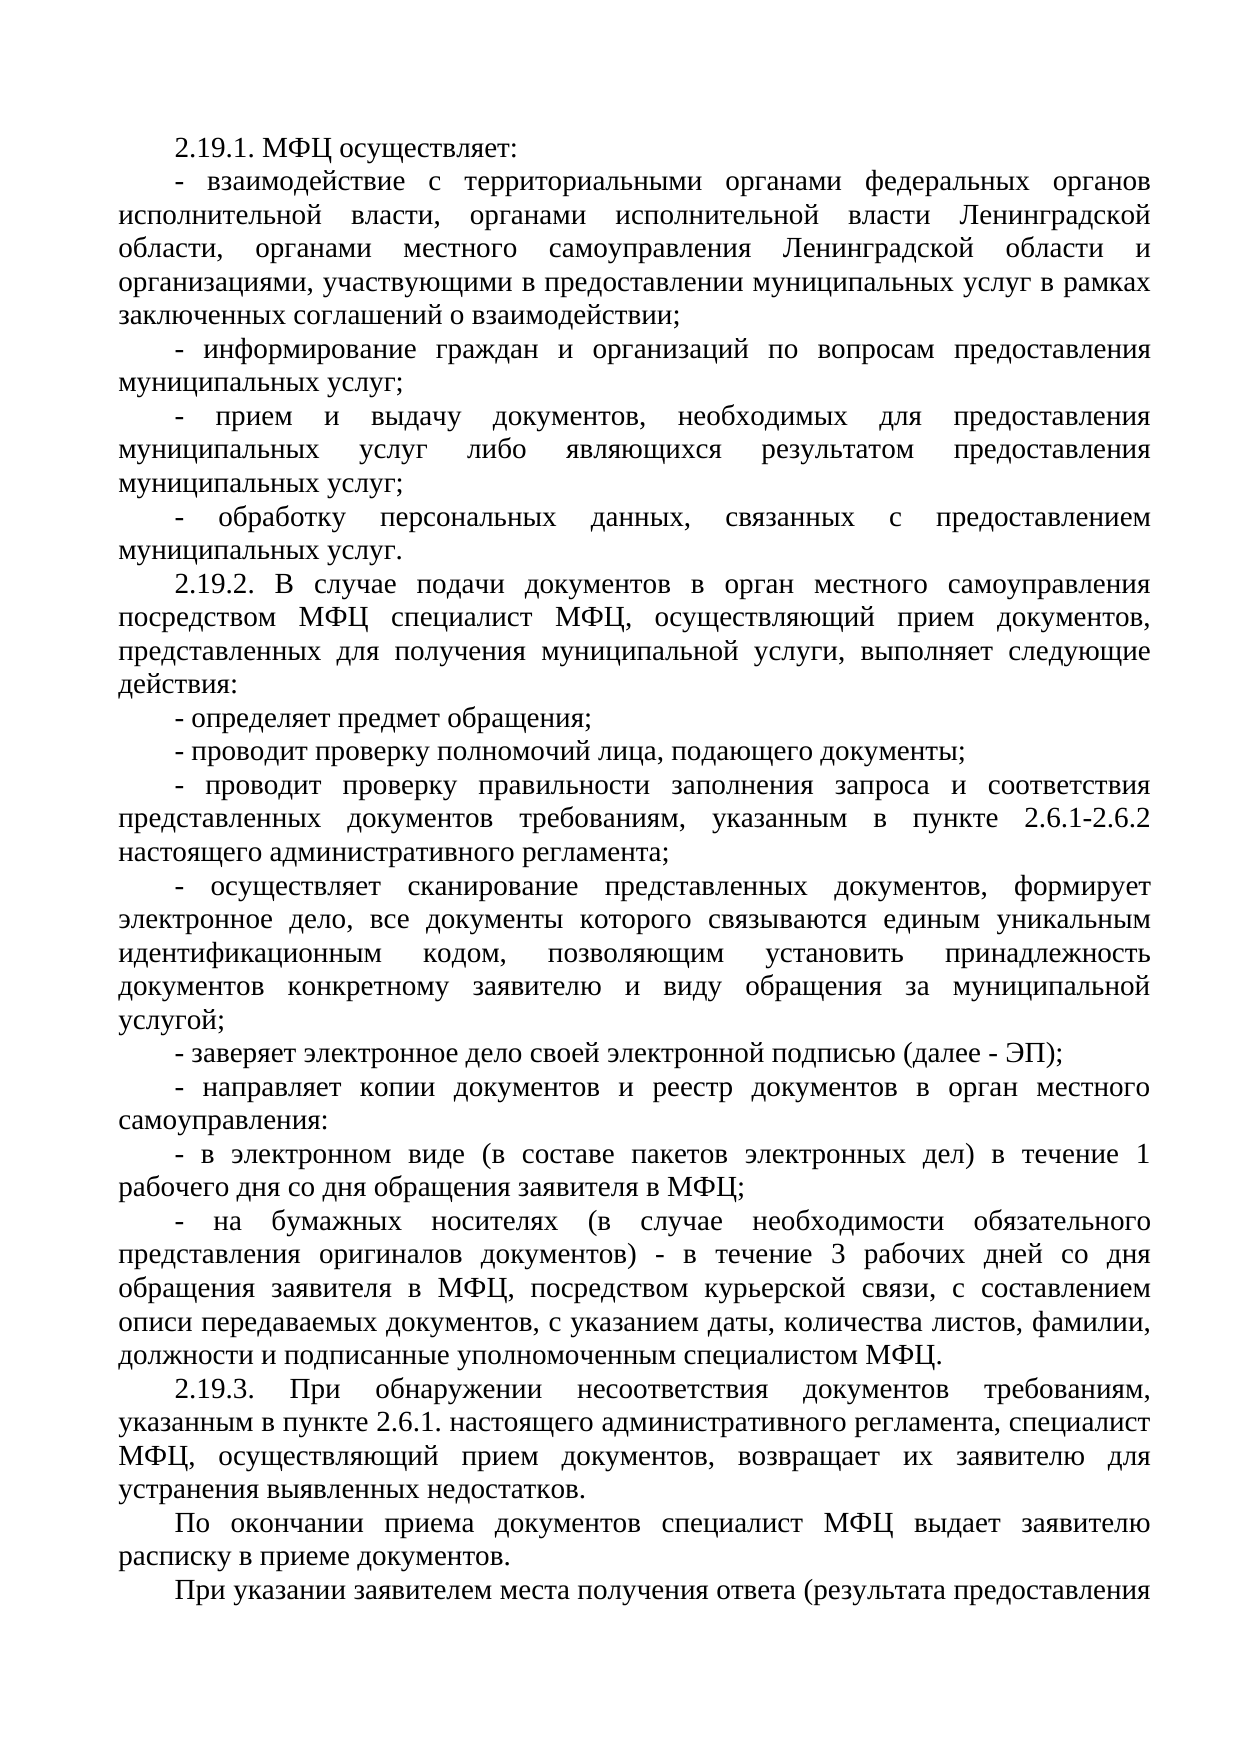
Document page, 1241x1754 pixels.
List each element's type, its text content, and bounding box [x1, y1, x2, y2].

text 2.19.3. При обнаружении несоответствия документов требованиям, указанным в пункте 2.6.1. настоящего административного регламента, специалист МФЦ, осуществляющий прием документов, возвращает их заявителю для устранения выявленных недостатков. [118, 1371, 1152, 1505]
text - прием и выдачу документов, необходимых для предоставления муниципальных услуг либо являющихся результатом предоставления муниципальных услуг; [118, 398, 1152, 499]
text - проводит проверку полномочий лица, подающего документы; [118, 733, 1152, 767]
text - обработку персональных данных, связанных с предоставлением муниципальных услуг. [118, 499, 1152, 566]
text 2.19.2. В случае подачи документов в орган местного самоуправления посредством МФЦ специалист МФЦ, осуществляющий прием документов, представленных для получения муниципальной услуги, выполняет следующие действия: [118, 566, 1152, 700]
text - направляет копии документов и реестр документов в орган местного самоуправления: [118, 1069, 1152, 1136]
text - информирование граждан и организаций по вопросам предоставления муниципальных услуг; [118, 331, 1152, 398]
text - определяет предмет обращения; [118, 700, 1152, 733]
text По окончании приема документов специалист МФЦ выдает заявителю расписку в приеме документов. [118, 1505, 1152, 1572]
text - заверяет электронное дело своей электронной подписью (далее - ЭП); [118, 1035, 1152, 1069]
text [118, 1572, 1152, 1606]
text - осуществляет сканирование представленных документов, формирует электронное дело, все документы которого связываются единым уникальным идентификационным кодом, позволяющим установить принадлежность документов конкретному заявителю и виду обращения за муниципальной услугой; [118, 868, 1152, 1035]
text - взаимодействие с территориальными органами федеральных органов исполнительной власти, органами исполнительной власти Ленинградской области, органами местного самоуправления Ленинградской области и организациями, участвующими в предоставлении муниципальных услуг в рамках заключенных соглашений о взаимодействии; [118, 163, 1152, 331]
text 2.19.1. МФЦ осуществляет: [118, 130, 1152, 163]
text - в электронном виде (в составе пакетов электронных дел) в течение 1 рабочего дня со дня обращения заявителя в МФЦ; [118, 1136, 1152, 1203]
text - на бумажных носителях (в случае необходимости обязательного представления оригиналов документов) - в течение 3 рабочих дней со дня обращения заявителя в МФЦ, посредством курьерской связи, с составлением описи передаваемых документов, с указанием даты, количества листов, фамилии, должности и подписанные уполномоченным специалистом МФЦ. [118, 1203, 1152, 1371]
text - проводит проверку правильности заполнения запроса и соответствия представленных документов требованиям, указанным в пункте 2.6.1-2.6.2 настоящего административного регламента; [118, 767, 1152, 868]
